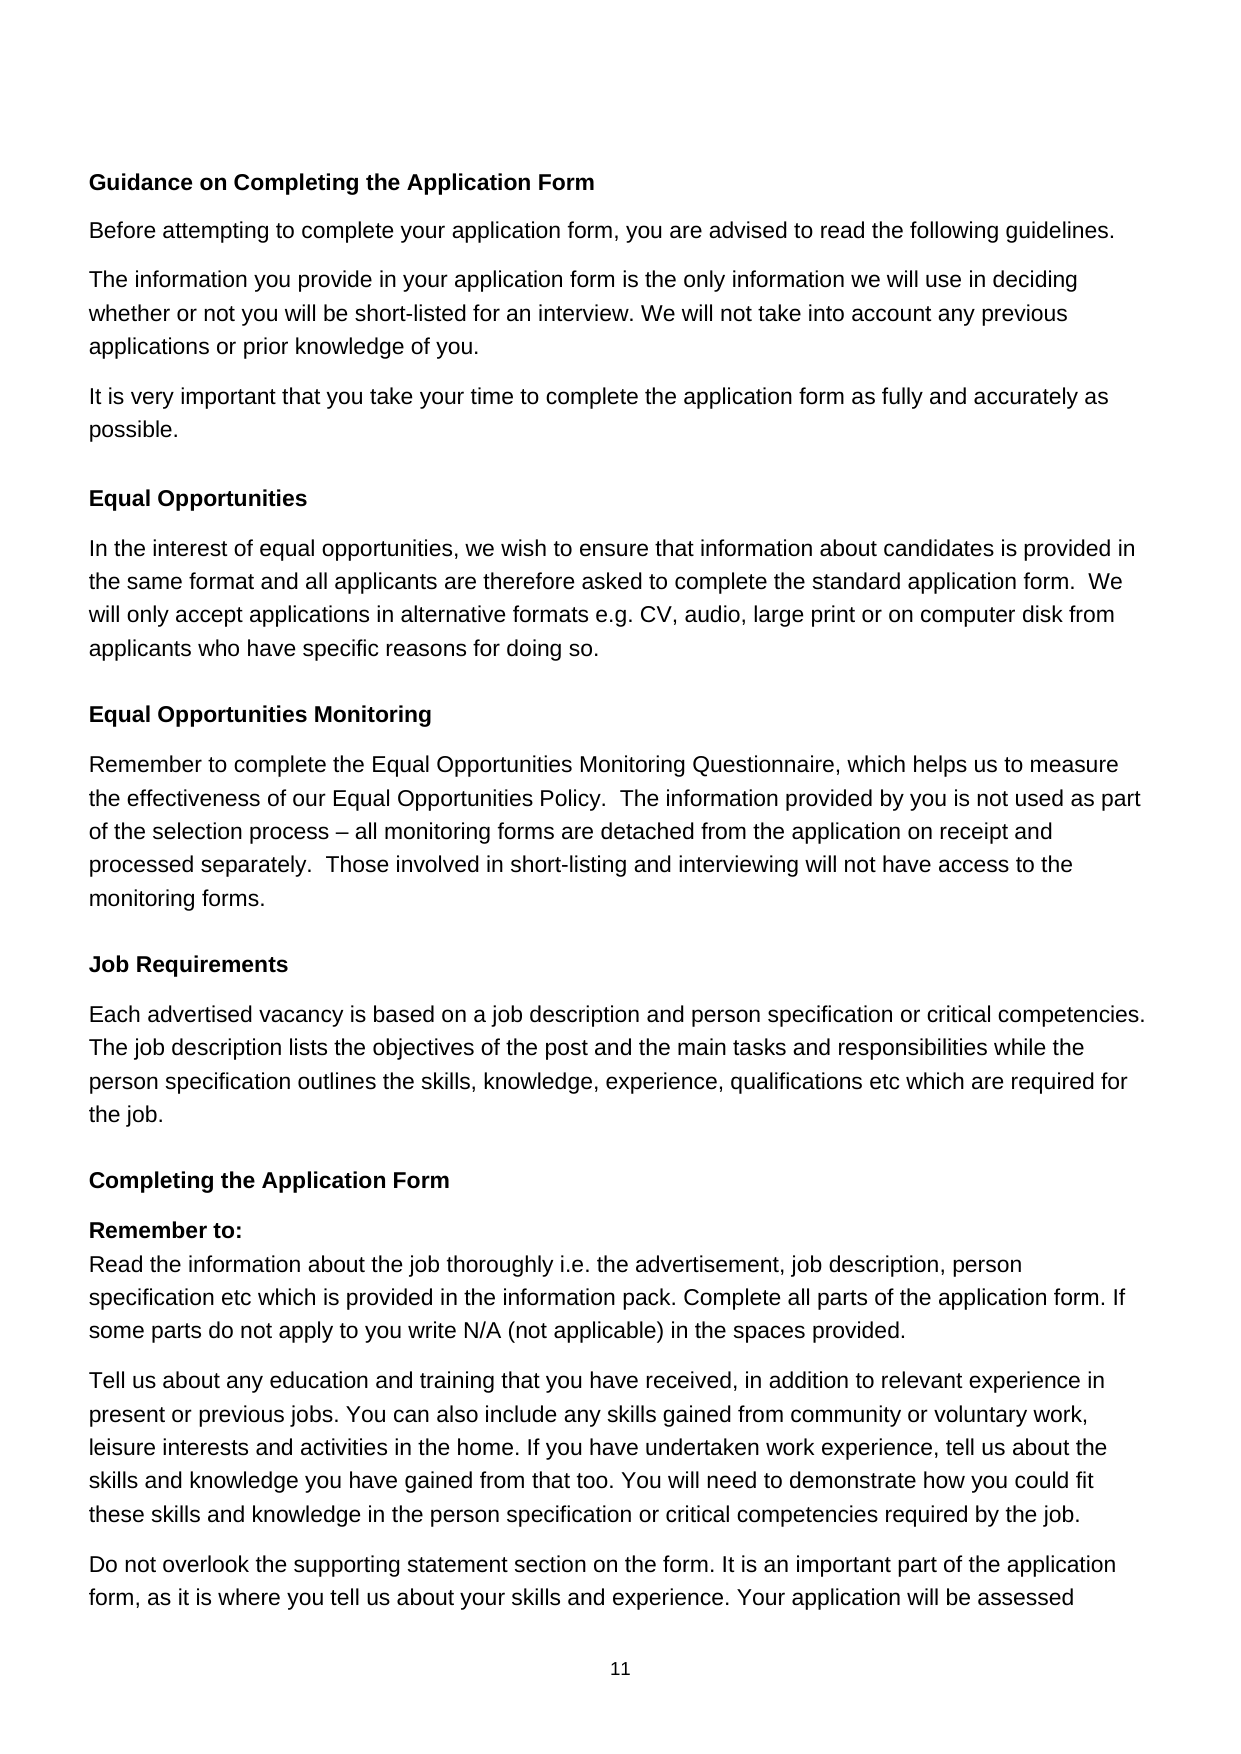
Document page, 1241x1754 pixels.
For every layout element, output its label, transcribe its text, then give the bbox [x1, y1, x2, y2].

text Remember to: [88, 1210, 1152, 1244]
text In the interest of equal opportunities, we wish to ensure that information about candidates is provided in the same format and all applicants are therefore asked to complete the standard application form. We will only accept applications in alternative formats e.g. CV, audio, large print or on computer disk from applicants who have specific reasons for doing so. [88, 528, 1152, 661]
text Each advertised vacancy is based on a job description and person specification or critical competencies. The job description lists the objectives of the post and the main tasks and responsibilities while the person specification outlines the skills, knowledge, experience, qualifications etc which are required for the job. [88, 994, 1152, 1127]
text Equal Opportunities [88, 478, 1152, 511]
text Guidance on Completing the Application Form [88, 153, 1152, 195]
text Equal Opportunities Monitoring [88, 694, 1152, 728]
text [88, 1544, 1152, 1610]
text Completing the Application Form [88, 1161, 1152, 1194]
text It is very important that you take your time to complete the application form as fully and accurately as possible. [88, 378, 1152, 444]
text Read the information about the job thoroughly i.e. the advertisement, job description, person specification etc which is provided in the information pack. Complete all parts of the application form. If some parts do not apply to you write N/A (not applicable) in the spaces provided. [88, 1244, 1152, 1344]
text Tell us about any education and training that you have received, in addition to relevant experience in present or previous jobs. You can also include any skills gained from community or voluntary work, leisure interests and activities in the home. If you have undertaken work experience, tell us about the skills and knowledge you have gained from that too. You will need to demonstrate how you could fit these skills and knowledge in the person specification or critical competencies required by the job. [88, 1360, 1152, 1527]
text The information you provide in your application form is the only information we will use in deciding whether or not you will be short-listed for an interview. We will not take into account any previous applications or prior knowledge of you. [88, 261, 1152, 361]
text Remember to complete the Equal Opportunities Monitoring Questionnaire, which helps us to measure the effectiveness of our Equal Opportunities Policy. The information provided by you is not used as part of the selection process – all monitoring forms are detached from the application on receipt and processed separately. Those involved in short-listing and interviewing will not have access to the monitoring forms. [88, 744, 1152, 911]
text Before attempting to complete your application form, you are advised to read the following guidelines. [88, 211, 1152, 245]
text Job Requirements [88, 944, 1152, 977]
